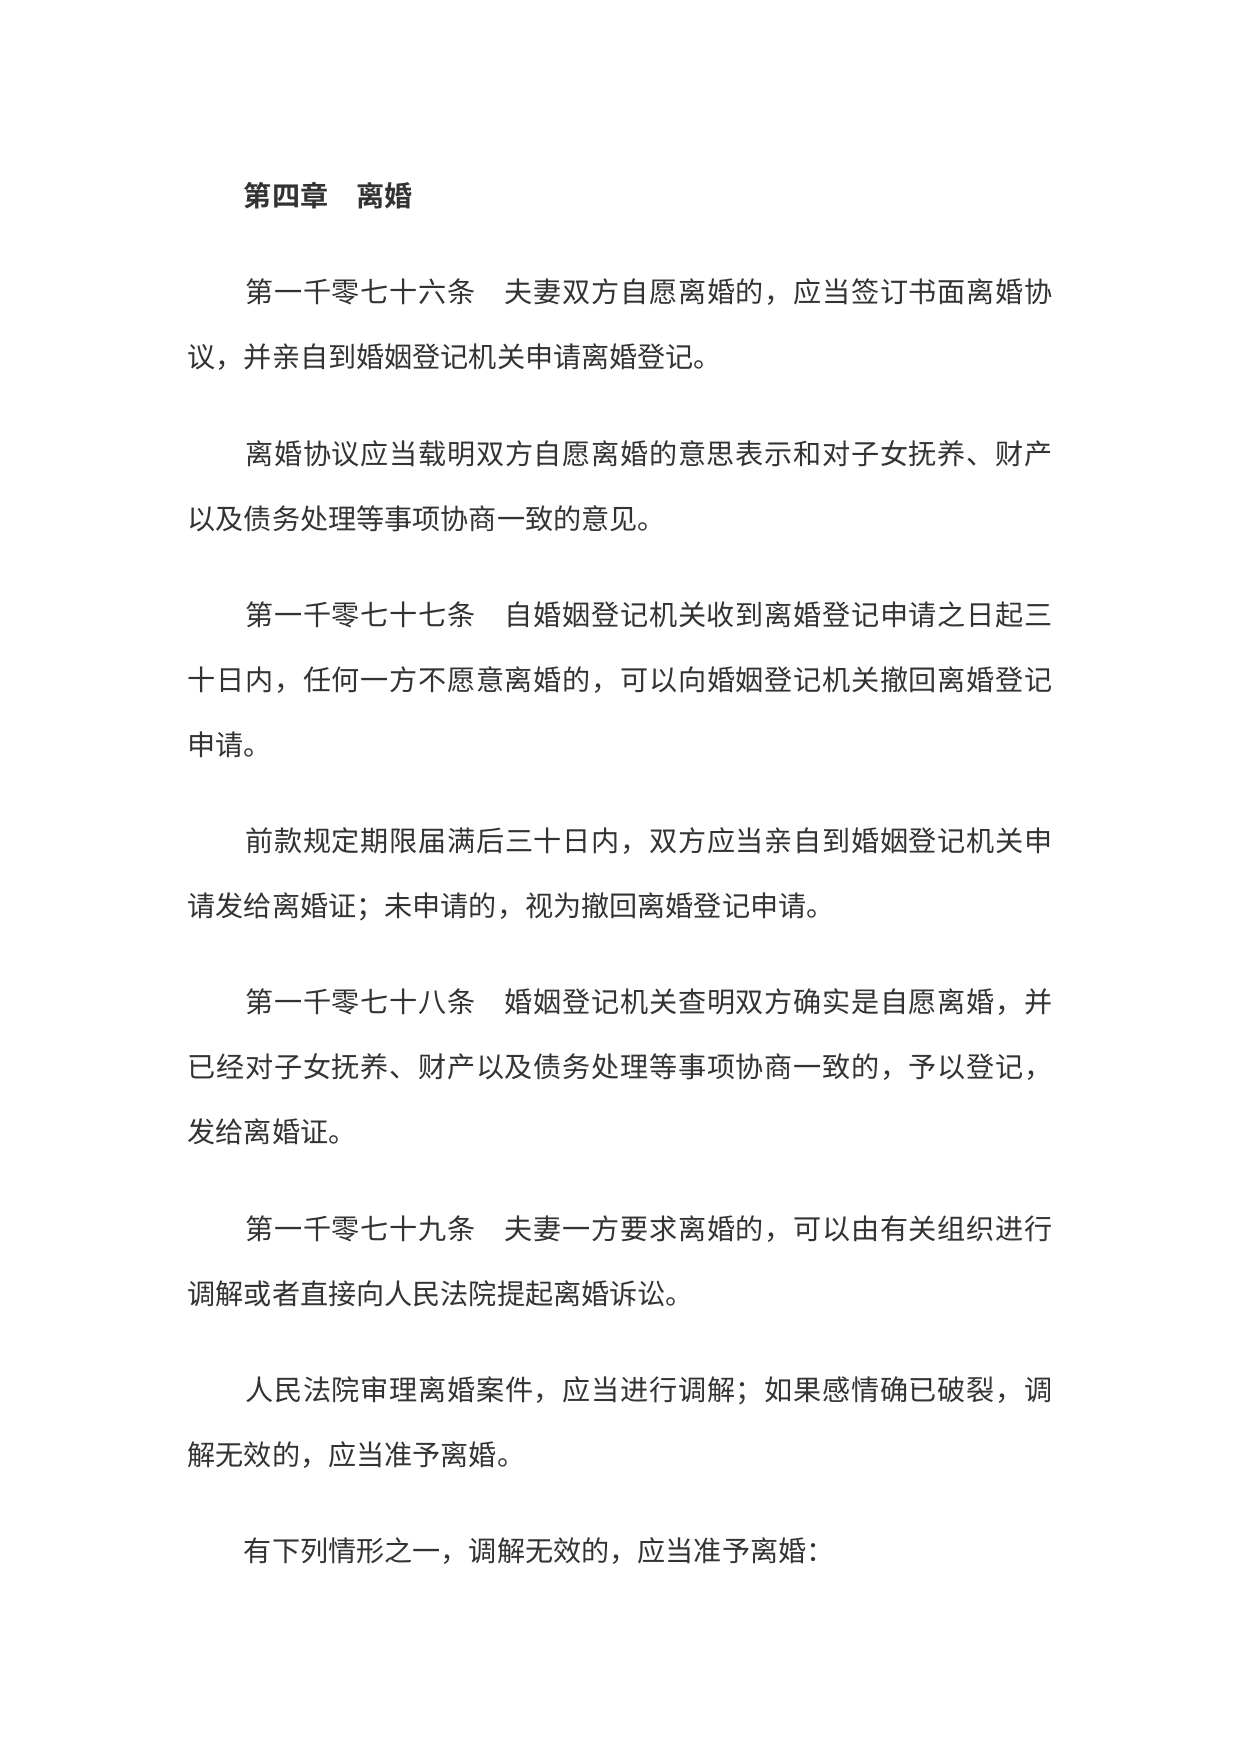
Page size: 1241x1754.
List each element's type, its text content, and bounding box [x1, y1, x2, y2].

text 第四章 离婚 [187, 162, 1053, 227]
text 人民法院审理离婚案件，应当进行调解；如果感情确已破裂，调解无效的，应当准予离婚。 [187, 1356, 1053, 1486]
text 第一千零七十七条 自婚姻登记机关收到离婚登记申请之日起三十日内，任何一方不愿意离婚的，可以向婚姻登记机关撤回离婚登记申请。 [187, 581, 1053, 776]
text 有下列情形之一，调解无效的，应当准予离婚： [187, 1517, 1053, 1582]
text 第一千零七十八条 婚姻登记机关查明双方确实是自愿离婚，并已经对子女抚养、财产以及债务处理等事项协商一致的，予以登记，发给离婚证。 [187, 968, 1053, 1163]
text 前款规定期限届满后三十日内，双方应当亲自到婚姻登记机关申请发给离婚证；未申请的，视为撤回离婚登记申请。 [187, 807, 1053, 937]
text 第一千零七十九条 夫妻一方要求离婚的，可以由有关组织进行调解或者直接向人民法院提起离婚诉讼。 [187, 1194, 1053, 1324]
text 离婚协议应当载明双方自愿离婚的意思表示和对子女抚养、财产以及债务处理等事项协商一致的意见。 [187, 419, 1053, 549]
text 第一千零七十六条 夫妻双方自愿离婚的，应当签订书面离婚协议，并亲自到婚姻登记机关申请离婚登记。 [187, 258, 1053, 388]
